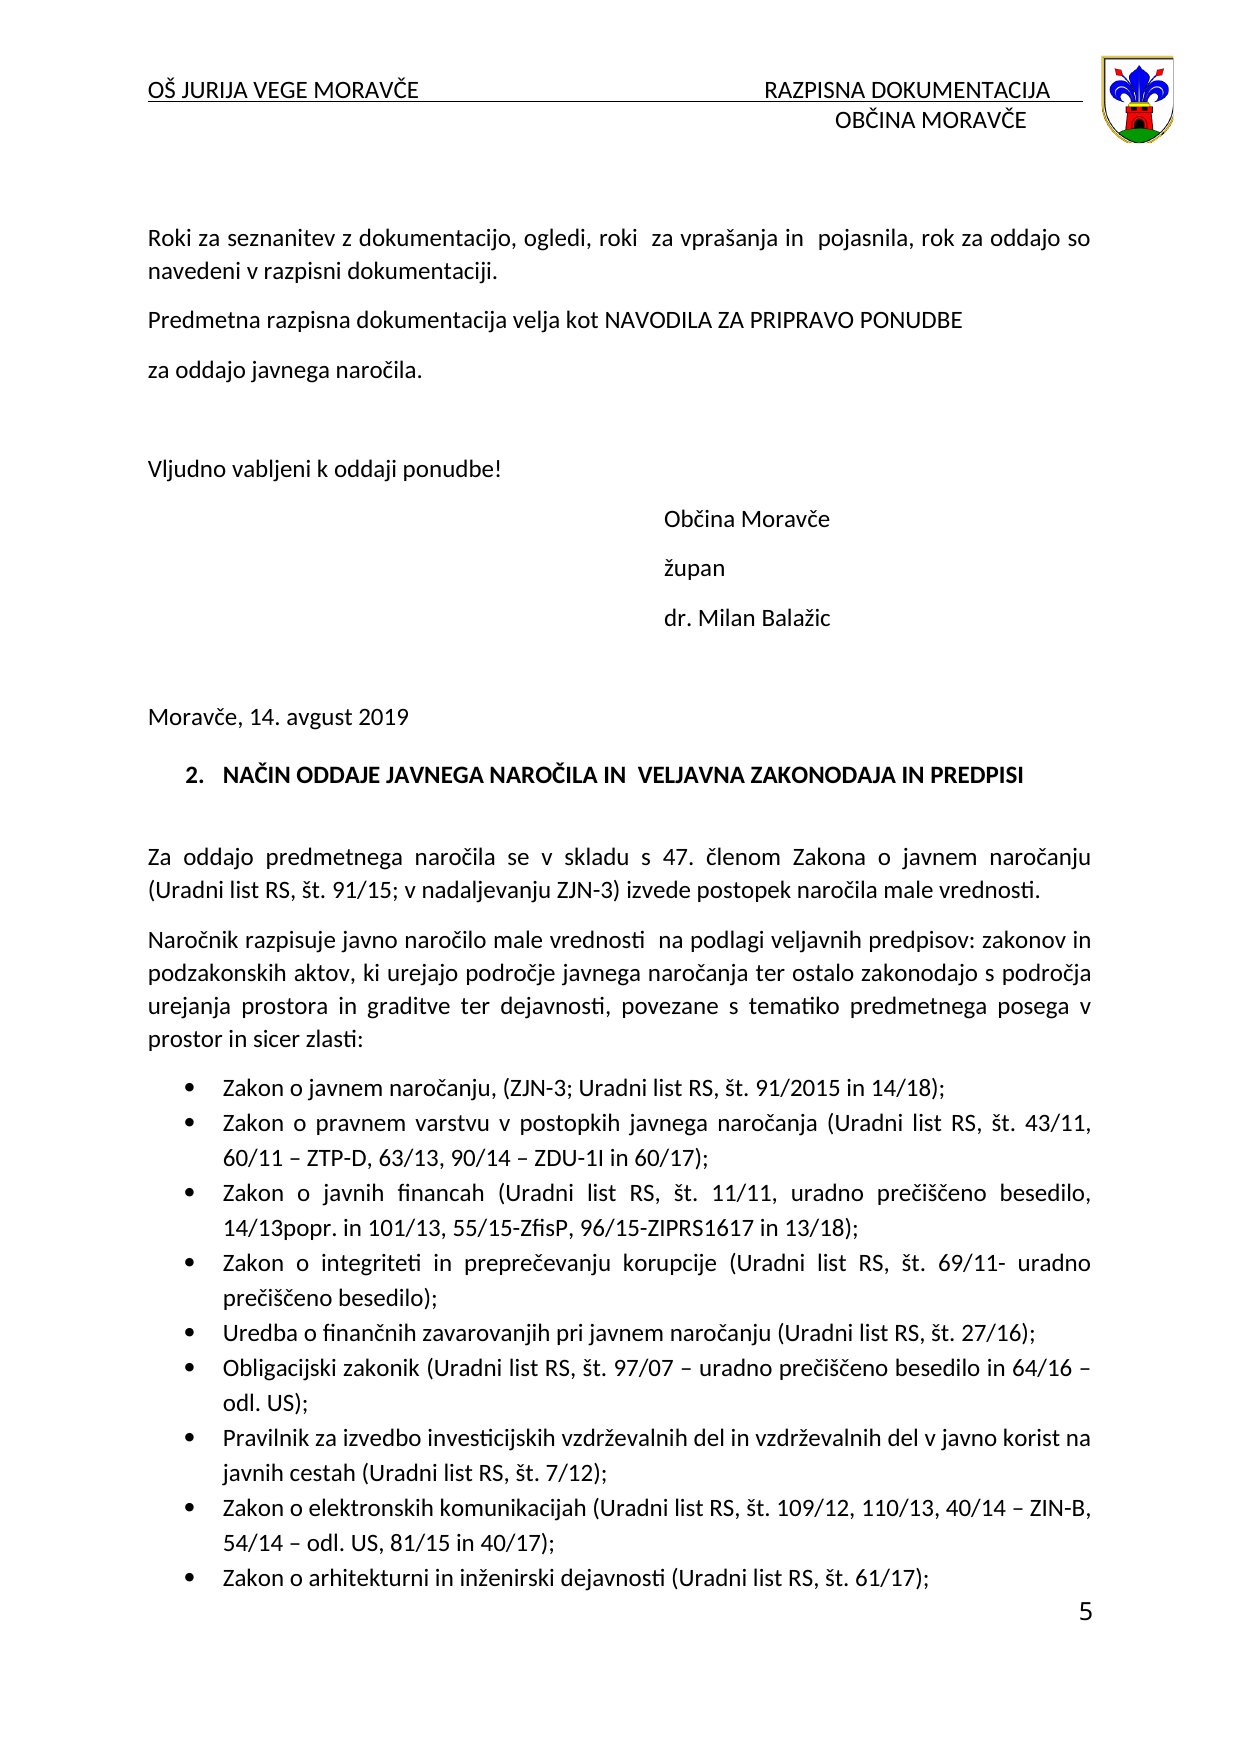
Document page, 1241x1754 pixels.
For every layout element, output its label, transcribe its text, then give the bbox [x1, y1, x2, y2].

list Zakon o pravnem varstvu v postopkih javnega naročanja (Uradni list RS, št. 43/11, 60/11 – ZTP-D, 63/13, 90/14 – ZDU-1I in 60/17); [185, 1107, 1093, 1173]
text Občina Moravče [148, 503, 1093, 533]
text Za oddajo predmetnega naročila se v skladu s 47. členom Zakona o javnem naročanju (Uradni list RS, št. 91/15; v nadaljevanju ZJN-3) izvede postopek naročila male vrednosti. [148, 841, 1093, 905]
picture [1101, 55, 1174, 144]
text župan [148, 552, 1093, 583]
list Zakon o integriteti in preprečevanju korupcije (Uradni list RS, št. 69/11- uradno prečiščeno besedilo); [185, 1247, 1093, 1313]
list Obligacijski zakonik (Uradni list RS, št. 97/07 – uradno prečiščeno besedilo in 64/16 – odl. US); [185, 1352, 1093, 1418]
text Naročnik razpisuje javno naročilo male vrednosti na podlagi veljavnih predpisov: zakonov in podzakonskih aktov, ki urejajo področje javnega naročanja ter ostalo zakonodajo s področja urejanja prostora in graditve ter dejavnosti, povezane s tematiko predmetnega posega v prostor in sicer zlasti: [148, 924, 1093, 1053]
list Pravilnik za izvedbo investicijskih vzdrževalnih del in vzdrževalnih del v javno korist na javnih cestah (Uradni list RS, št. 7/12); [185, 1422, 1093, 1488]
list Zakon o javnem naročanju, (ZJN-3; Uradni list RS, št. 91/2015 in 14/18); [185, 1072, 1093, 1103]
text Vljudno vabljeni k oddaji ponudbe! [148, 453, 1093, 484]
list Zakon o javnih financah (Uradni list RS, št. 11/11, uradno prečiščeno besedilo, 14/13popr. in 101/13, 55/15-ZfisP, 96/15-ZIPRS1617 in 13/18); [185, 1177, 1093, 1243]
text za oddajo javnega naročila. [148, 354, 1093, 384]
list Uredba o finančnih zavarovanjih pri javnem naročanju (Uradni list RS, št. 27/16); [185, 1317, 1093, 1348]
text dr. Milan Balažic [148, 602, 1093, 632]
text Predmetna razpisna dokumentacija velja kot NAVODILA ZA PRIPRAVO PONUDBE [148, 304, 1093, 335]
list Zakon o elektronskih komunikacijah (Uradni list RS, št. 109/12, 110/13, 40/14 – ZIN-B, 54/14 – odl. US, 81/15 in 40/17); [185, 1492, 1093, 1558]
text Roki za seznanitev z dokumentacijo, ogledi, roki za vprašanja in pojasnila, rok za oddajo so navedeni v razpisni dokumentaciji. [148, 222, 1093, 285]
subtitle NAČIN ODDAJE JAVNEGA NAROČILA IN VELJAVNA ZAKONODAJA IN PREDPISI [185, 759, 1093, 789]
list Zakon o arhitekturni in inženirski dejavnosti (Uradni list RS, št. 61/17); [185, 1562, 1093, 1593]
text Moravče, 14. avgust 2019 [148, 701, 1093, 732]
